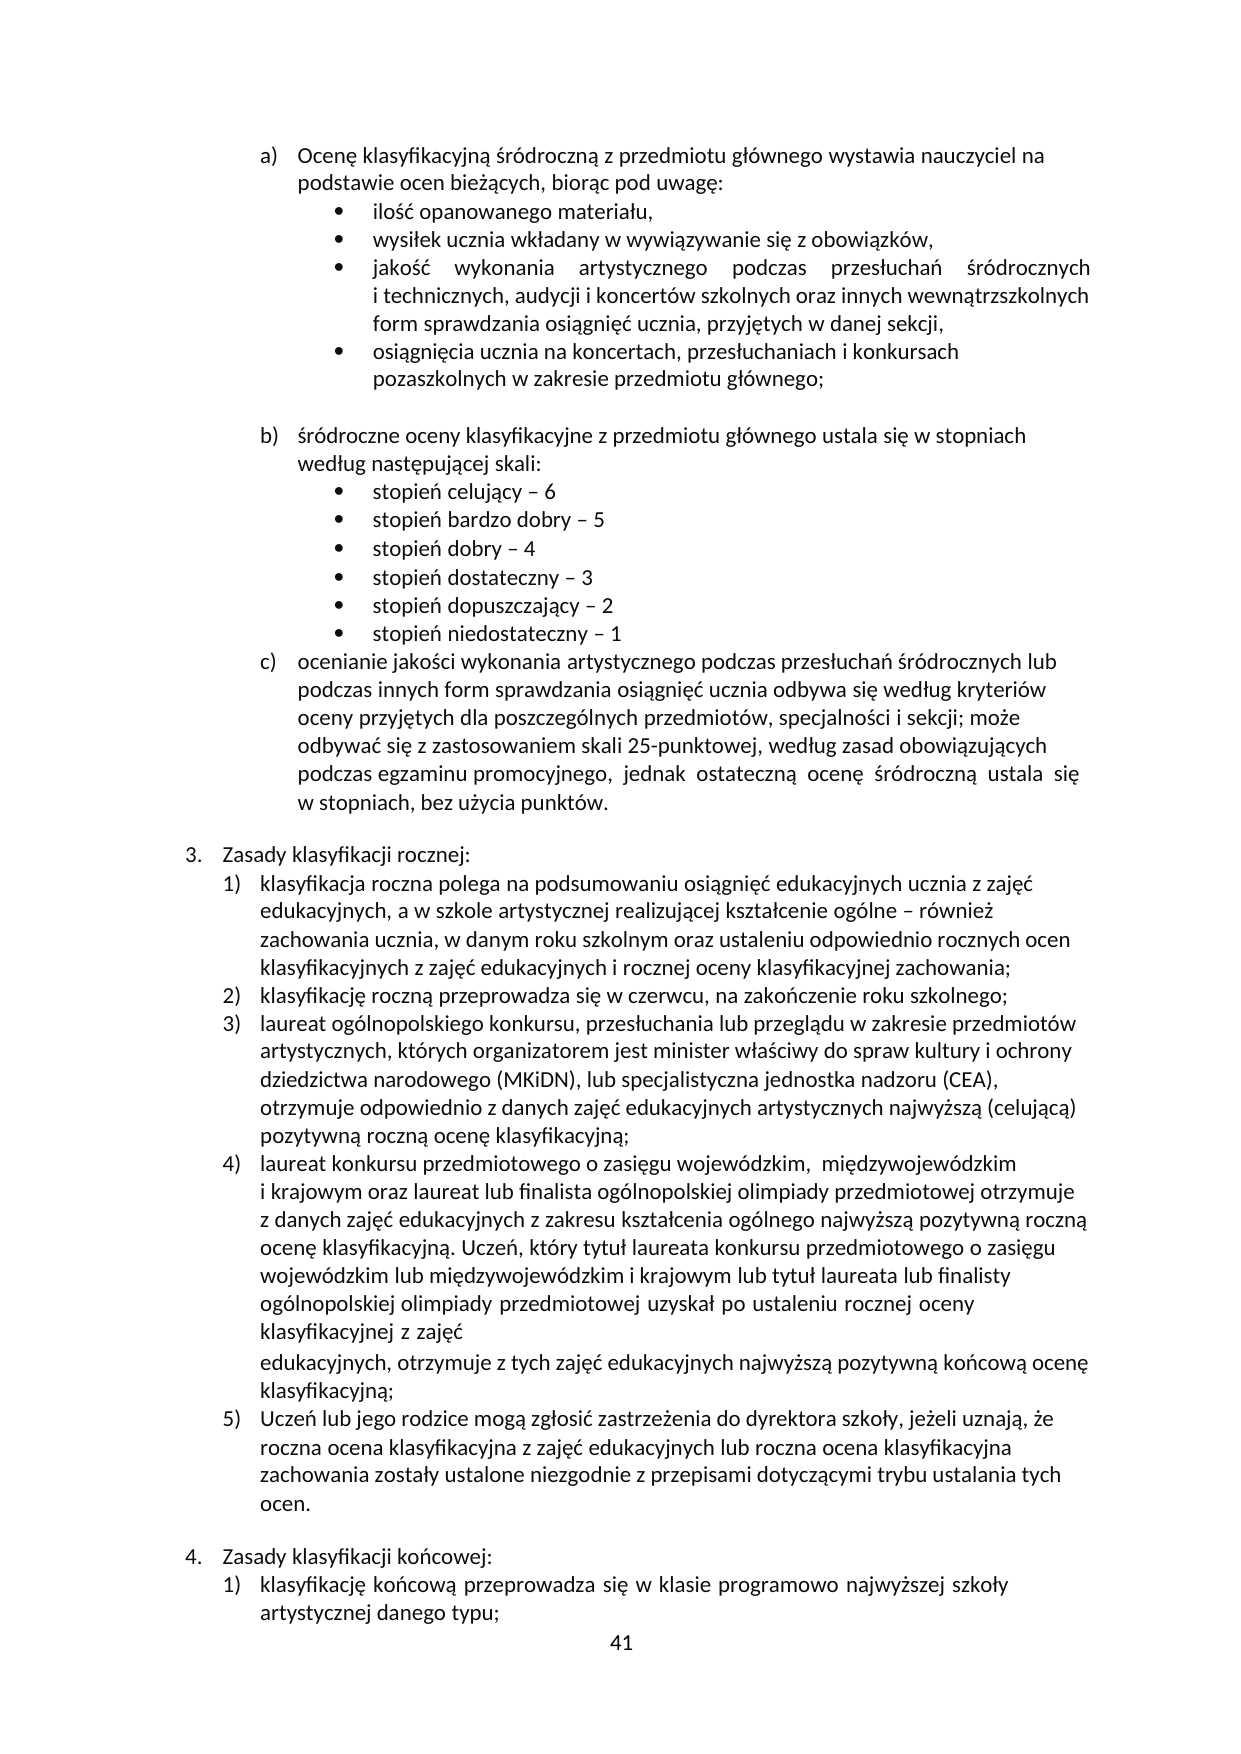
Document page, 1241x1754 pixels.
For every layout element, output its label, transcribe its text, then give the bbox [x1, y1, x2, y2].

list Ocenę klasyfikacyjną śródroczną z przedmiotu głównego wystawia nauczyciel na podstawie ocen bieżących, biorąc pod uwagę: [260, 142, 1093, 197]
list Zasady klasyfikacji końcowej: [185, 1542, 1105, 1570]
list Zasady klasyfikacji rocznej: [185, 841, 1105, 868]
list śródroczne oceny klasyfikacyjne z przedmiotu głównego ustala się w stopniach według następującej skali: [260, 421, 1093, 477]
list klasyfikacja roczna polega na podsumowaniu osiągnięć edukacyjnych ucznia z zajęć edukacyjnych, a w szkole artystycznej realizującej kształcenie ogólne – również zachowania ucznia, w danym roku szkolnym oraz ustaleniu odpowiednio rocznych ocen klasyfikacyjnych z zajęć edukacyjnych i rocznej oceny klasyfikacyjnej zachowania; [222, 869, 1093, 981]
list klasyfikację roczną przeprowadza się w czerwcu, na zakończenie roku szkolnego; [222, 981, 1105, 1009]
list stopień dopuszczający – 2 [335, 591, 1105, 619]
list ilość opanowanego materiału, [335, 197, 1105, 225]
list osiągnięcia ucznia na koncertach, przesłuchaniach i konkursach pozaszkolnych w zakresie przedmiotu głównego; [335, 337, 1093, 392]
list ocenianie jakości wykonania artystycznego podczas przesłuchań śródrocznych lub podczas innych form sprawdzania osiągnięć ucznia odbywa się według kryteriów oceny przyjętych dla poszczególnych przedmiotów, specjalności i sekcji; może odbywać się z zastosowaniem skali 25-punktowej, według zasad obowiązujących podczas egzaminu promocyjnego, jednak ostateczną ocenę śródroczną ustala się w stopniach, bez użycia punktów. [260, 647, 1093, 816]
list stopień dobry – 4 [335, 533, 1105, 562]
list wysiłek ucznia wkładany w wywiązywanie się z obowiązków, [335, 225, 1105, 253]
list jakość wykonania artystycznego podczas przesłuchań śródrocznych i technicznych, audycji i koncertów szkolnych oraz innych wewnątrzszkolnych form sprawdzania osiągnięć ucznia, przyjętych w danej sekcji, [335, 253, 1093, 337]
list stopień bardzo dobry – 5 [335, 505, 1105, 533]
list stopień celujący – 6 [335, 477, 1105, 505]
list stopień dostateczny – 3 [335, 562, 1105, 591]
list laureat konkursu przedmiotowego o zasięgu wojewódzkim, międzywojewódzkim i krajowym oraz laureat lub finalista ogólnopolskiej olimpiady przedmiotowej otrzymuje z danych zajęć edukacyjnych z zakresu kształcenia ogólnego najwyższą pozytywną roczną ocenę klasyfikacyjną. Uczeń, który tytuł laureata konkursu przedmiotowego o zasięgu wojewódzkim lub międzywojewódzkim i krajowym lub tytuł laureata lub finalisty ogólnopolskiej olimpiady przedmiotowej uzyskał po ustaleniu rocznej oceny klasyfikacyjnej z zajęć [222, 1149, 1093, 1345]
list laureat ogólnopolskiego konkursu, przesłuchania lub przeglądu w zakresie przedmiotów artystycznych, których organizatorem jest minister właściwy do spraw kultury i ochrony dziedzictwa narodowego (MKiDN), lub specjalistyczna jednostka nadzoru (CEA), otrzymuje odpowiednio z danych zajęć edukacyjnych artystycznych najwyższą (celującą) pozytywną roczną ocenę klasyfikacyjną; [222, 1009, 1093, 1149]
list Uczeń lub jego rodzice mogą zgłosić zastrzeżenia do dyrektora szkoły, jeżeli uznają, że roczna ocena klasyfikacyjna z zajęć edukacyjnych lub roczna ocena klasyfikacyjna zachowania zostały ustalone niezgodnie z przepisami dotyczącymi trybu ustalania tych ocen. [222, 1404, 1093, 1517]
text edukacyjnych, otrzymuje z tych zajęć edukacyjnych najwyższą pozytywną końcową ocenę klasyfikacyjną; [260, 1348, 1093, 1404]
list stopień niedostateczny – 1 [335, 619, 1105, 647]
list klasyfikację końcową przeprowadza się w klasie programowo najwyższej szkoły artystycznej danego typu; [222, 1570, 1093, 1626]
